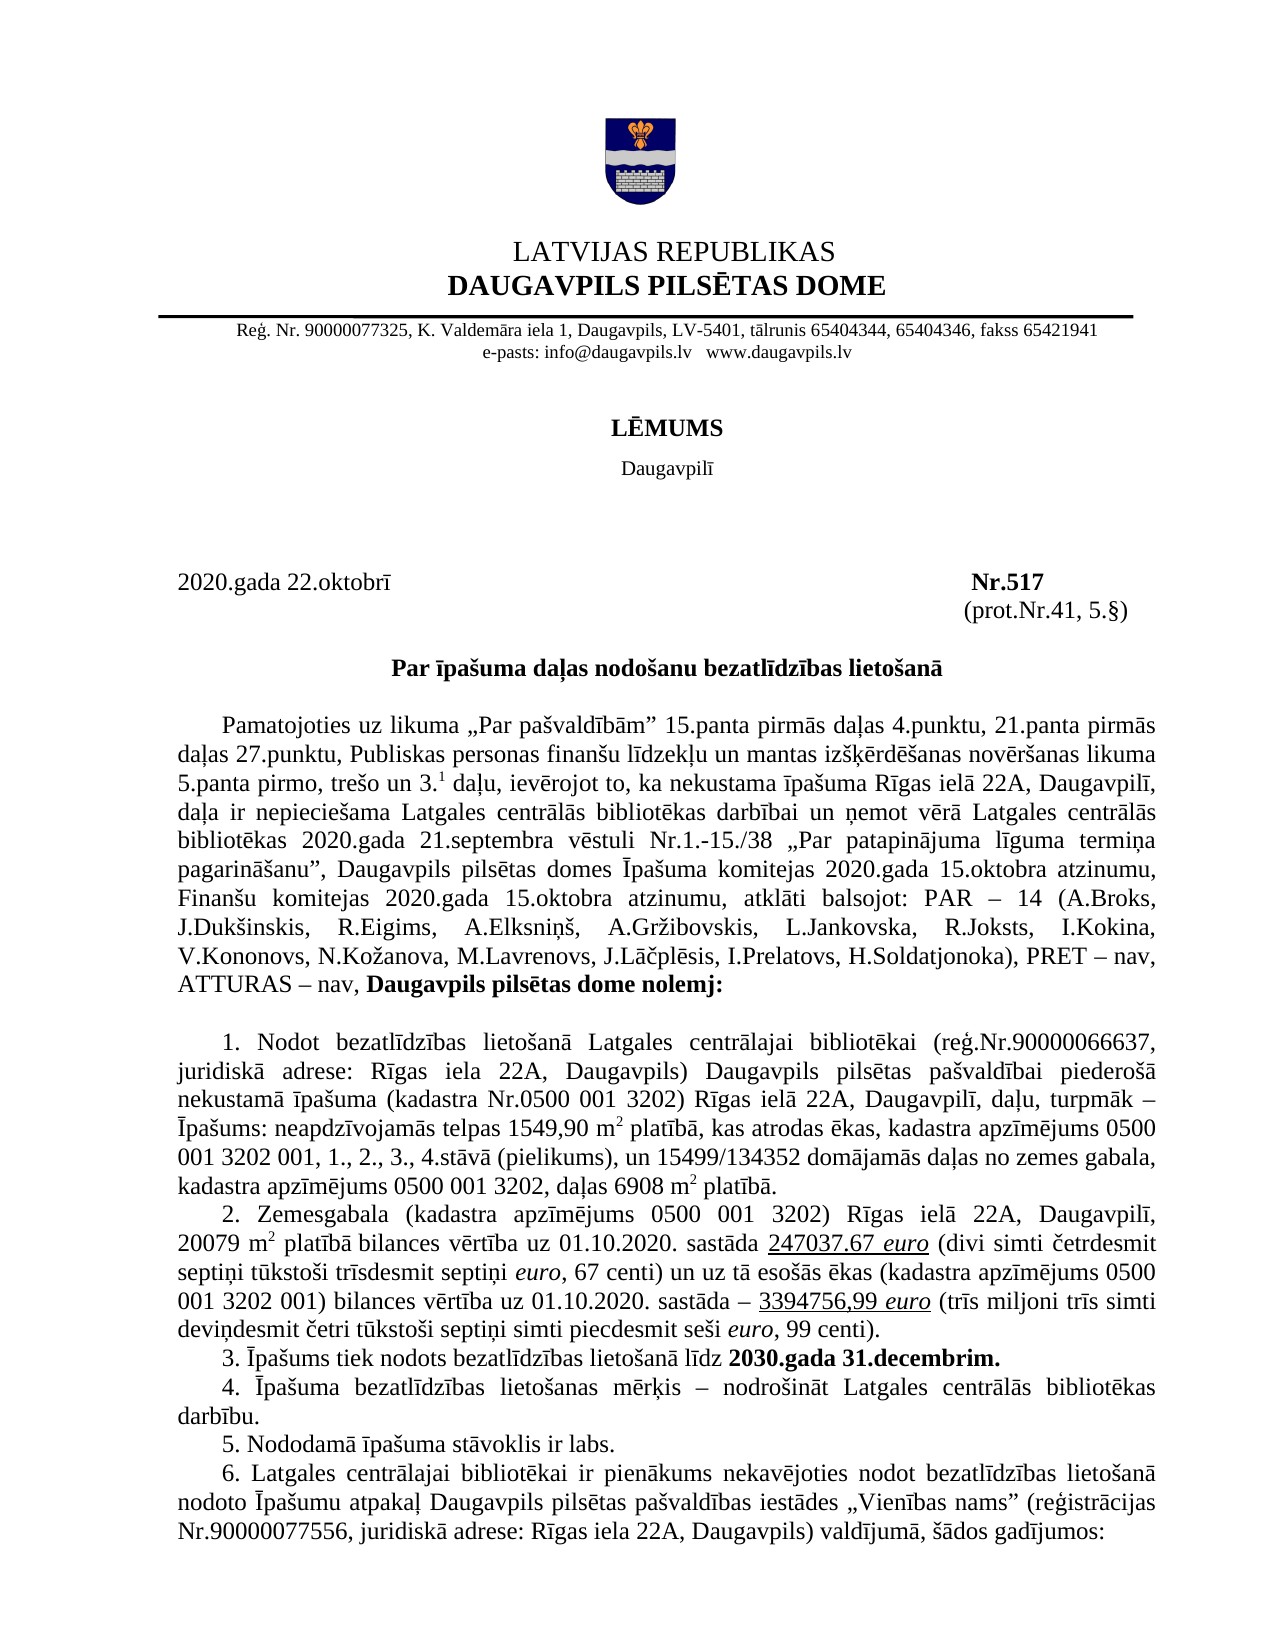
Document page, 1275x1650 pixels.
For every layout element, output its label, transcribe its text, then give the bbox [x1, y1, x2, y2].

text 2. Zemesgabala (kadastra apzīmējums 0500 001 3202) Rīgas ielā 22A, Daugavpilī, 20079 m2 platībā bilances vērtība uz 01.10.2020. sastāda 247037.67 euro (divi simti četrdesmit septiņi tūkstoši trīsdesmit septiņi euro, 67 centi) un uz tā esošās ēkas (kadastra apzīmējums 0500 001 3202 001) bilances vērtība uz 01.10.2020. sastāda – 3394756,99 euro (trīs miljoni trīs simti deviņdesmit četri tūkstoši septiņi simti piecdesmit seši euro, 99 centi). [177, 1199, 1157, 1343]
text 5. Nododamā īpašuma stāvoklis ir labs. [177, 1429, 1157, 1458]
text (prot.Nr.41, 5.§) [177, 595, 1152, 624]
text 6. Latgales centrālajai bibliotēkai ir pienākums nekavējoties nodot bezatlīdzības lietošanā nodoto Īpašumu atpakaļ Daugavpils pilsētas pašvaldības iestādes „Vienības nams” (reģistrācijas Nr.90000077556, juridiskā adrese: Rīgas iela 22A, Daugavpils) valdījumā, šādos gadījumos: [177, 1458, 1157, 1544]
title DAUGAVPILS PILSĒTAS DOME [177, 268, 1157, 301]
text Pamatojoties uz likuma „Par pašvaldībām” 15.panta pirmās daļas 4.punktu, 21.panta pirmās daļas 27.punktu, Publiskas personas finanšu līdzekļu un mantas izšķērdēšanas novēršanas likuma 5.panta pirmo, trešo un 3.1 daļu, ievērojot to, ka nekustama īpašuma Rīgas ielā 22A, Daugavpilī, daļa ir nepieciešama Latgales centrālās bibliotēkas darbībai un ņemot vērā Latgales centrālās bibliotēkas 2020.gada 21.septembra vēstuli Nr.1.-15./38 „Par patapinājuma līguma termiņa pagarināšanu”, Daugavpils pilsētas domes Īpašuma komitejas 2020.gada 15.oktobra atzinumu, Finanšu komitejas 2020.gada 15.oktobra atzinumu, atklāti balsojot: PAR – 14 (A.Broks, J.Dukšinskis, R.Eigims, A.Elksniņš, A.Gržibovskis, L.Jankovska, R.Joksts, I.Kokina, V.Kononovs, N.Kožanova, M.Lavrenovs, J.Lāčplēsis, I.Prelatovs, H.Soldatjonoka), PRET – nav, ATTURAS – nav, Daugavpils pilsētas dome nolemj: [177, 710, 1157, 998]
text Reģ. Nr. 90000077325, K. Valdemāra iela 1, Daugavpils, LV-5401, tālrunis 65404344, 65404346, fakss 65421941 [177, 301, 1157, 341]
text Par īpašuma daļas nodošanu bezatlīdzības lietošanā [177, 653, 1157, 682]
text 1. Nodot bezatlīdzības lietošanā Latgales centrālajai bibliotēkai (reģ.Nr.90000066637, juridiskā adrese: Rīgas iela 22A, Daugavpils) Daugavpils pilsētas pašvaldībai piederošā nekustamā īpašuma (kadastra Nr.0500 001 3202) Rīgas ielā 22A, Daugavpilī, daļu, turpmāk – Īpašums: neapdzīvojamās telpas 1549,90 m2 platībā, kas atrodas ēkas, kadastra apzīmējums 0500 001 3202 001, 1., 2., 3., 4.stāvā (pielikums), un 15499/134352 domājamās daļas no zemes gabala, kadastra apzīmējums 0500 001 3202, daļas 6908 m2 platībā. [177, 1027, 1157, 1199]
text 2020.gada 22.oktobrī Nr.517 [177, 567, 1152, 595]
text e-pasts: www.daugavpils.lv [177, 341, 1157, 362]
text Daugavpilī [177, 456, 1157, 480]
text LĒMUMS [177, 413, 1157, 441]
title LATVIJAS REPUBLIKAS [177, 234, 1157, 268]
text 4. Īpašuma bezatlīdzības lietošanas mērķis – nodrošināt Latgales centrālās bibliotēkas darbību. [177, 1372, 1157, 1429]
text 3. Īpašums tiek nodots bezatlīdzības lietošanā līdz 2030.gada 31.decembrim. [177, 1343, 1157, 1372]
